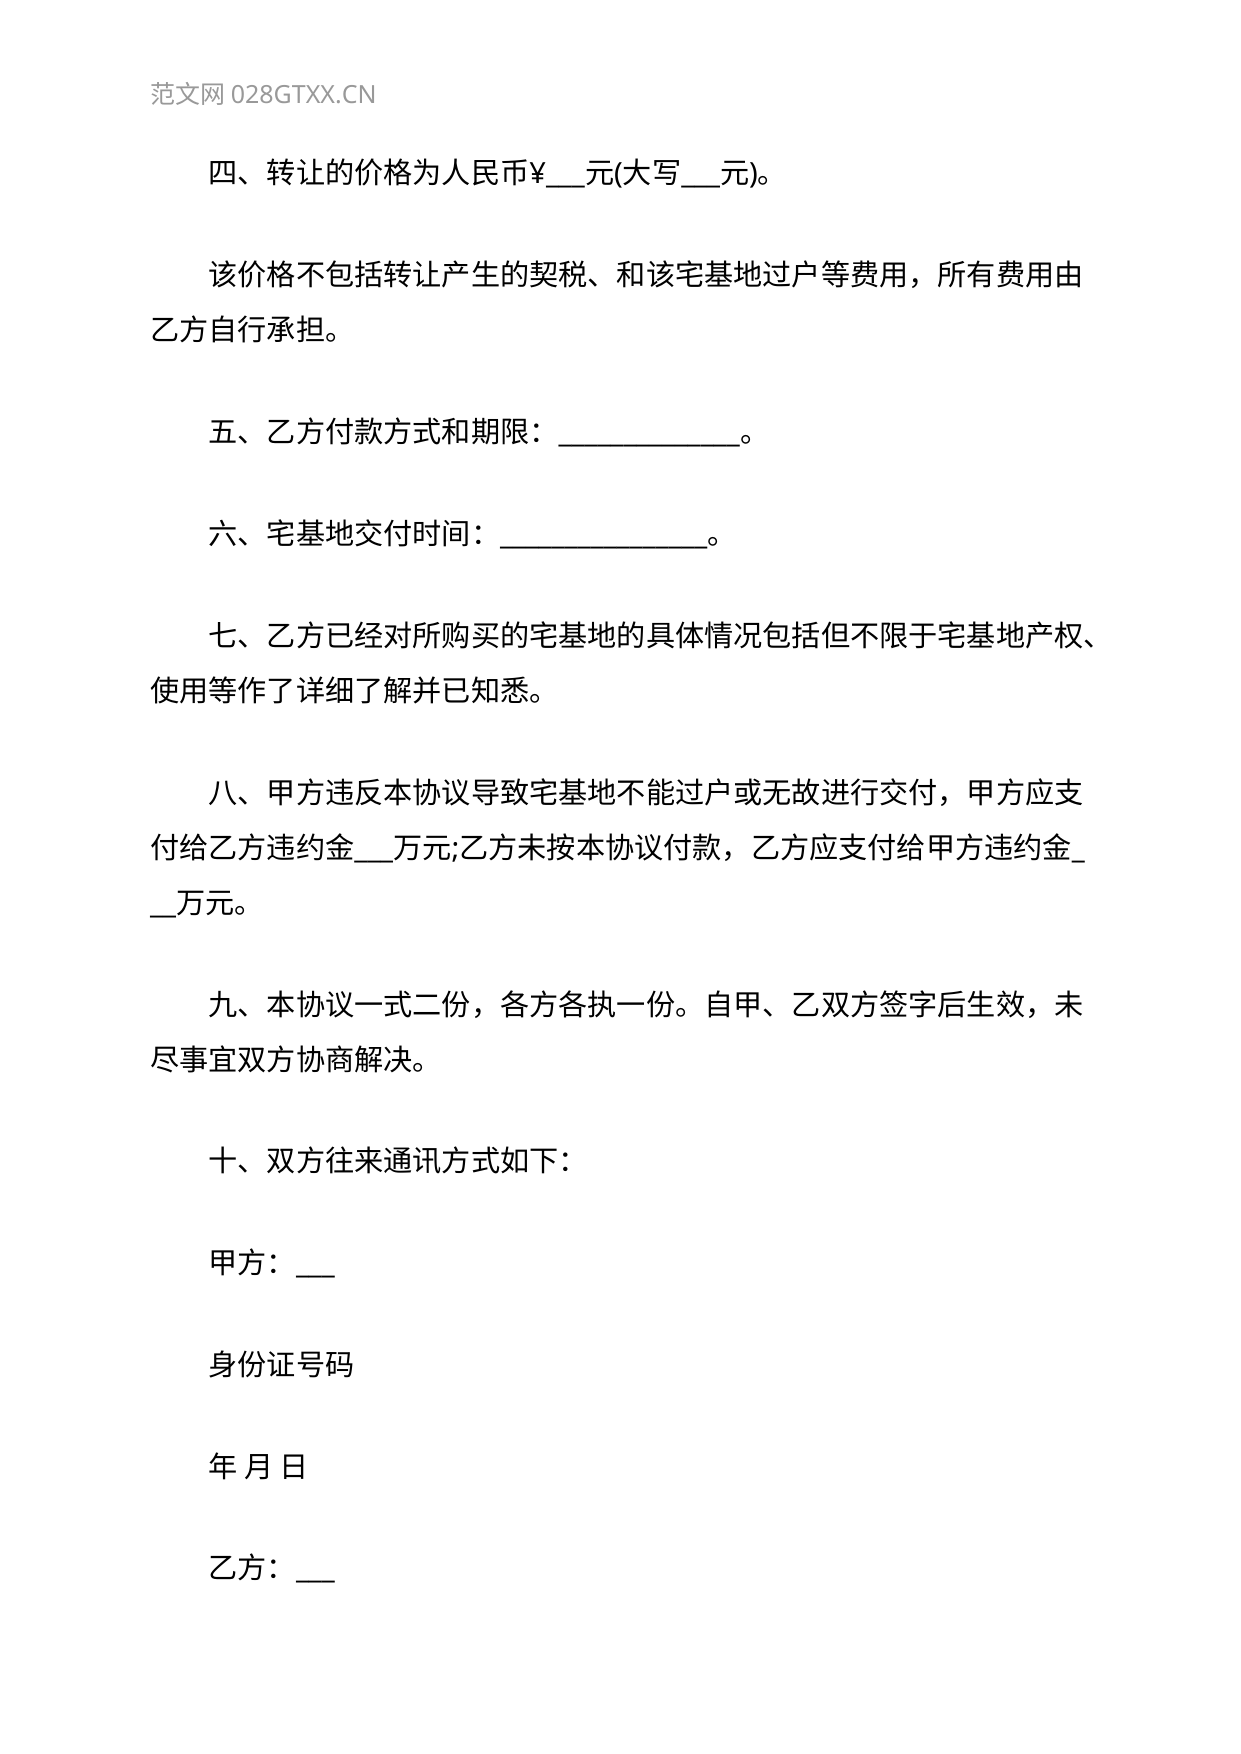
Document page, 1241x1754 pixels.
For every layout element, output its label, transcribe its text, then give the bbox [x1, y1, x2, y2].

text 九、本协议一式二份，各方各执一份。自甲、乙双方签字后生效，未尽事宜双方协商解决。 [150, 981, 1090, 1078]
text 十、双方往来通讯方式如下： [150, 1138, 1090, 1180]
text 四、转让的价格为人民币¥___元(大写___元)。 [150, 150, 1090, 192]
text 甲方：___ [150, 1239, 1090, 1282]
text 八、甲方违反本协议导致宅基地不能过户或无故进行交付，甲方应支付给乙方违约金___万元;乙方未按本协议付款，乙方应支付给甲方违约金___万元。 [150, 769, 1090, 922]
text 该价格不包括转让产生的契税、和该宅基地过户等费用，所有费用由乙方自行承担。 [150, 252, 1090, 349]
text 身份证号码 [150, 1342, 1090, 1384]
text 六、宅基地交付时间：________________。 [150, 511, 1090, 553]
text 七、乙方已经对所购买的宅基地的具体情况包括但不限于宅基地产权、使用等作了详细了解并已知悉。 [150, 613, 1090, 710]
text 乙方：___ [150, 1545, 1090, 1587]
text 年 月 日 [150, 1443, 1090, 1486]
text 五、乙方付款方式和期限：______________。 [150, 409, 1090, 451]
